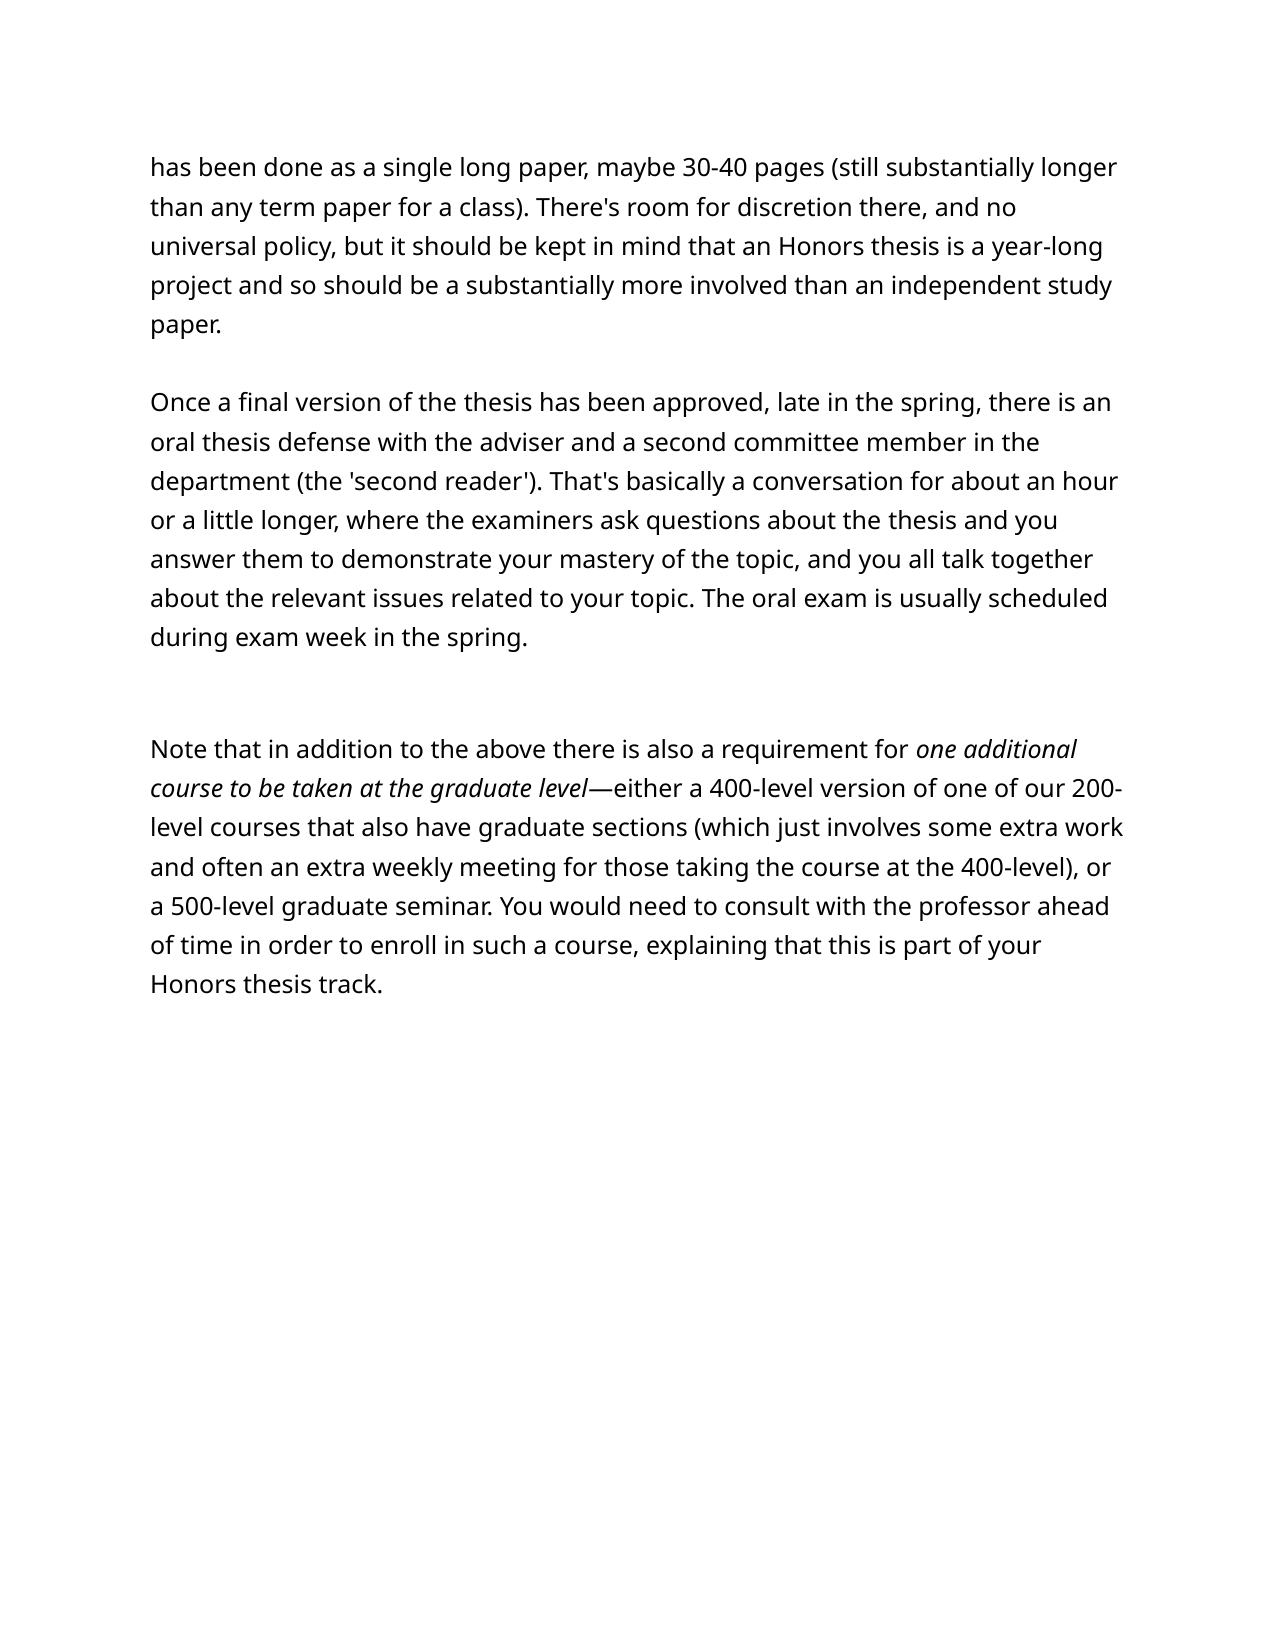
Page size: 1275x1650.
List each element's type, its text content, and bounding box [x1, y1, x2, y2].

text Note that in addition to the above there is also a requirement for one additional course to be taken at the graduate level—either a 400-level version of one of our 200-level courses that also have graduate sections (which just involves some extra work and often an extra weekly meeting for those taking the course at the 400-level), or a 500-level graduate seminar. You would need to consult with the professor ahead of time in order to enroll in such a course, explaining that this is part of your Honors thesis track. [150, 732, 1125, 1001]
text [150, 150, 1125, 654]
